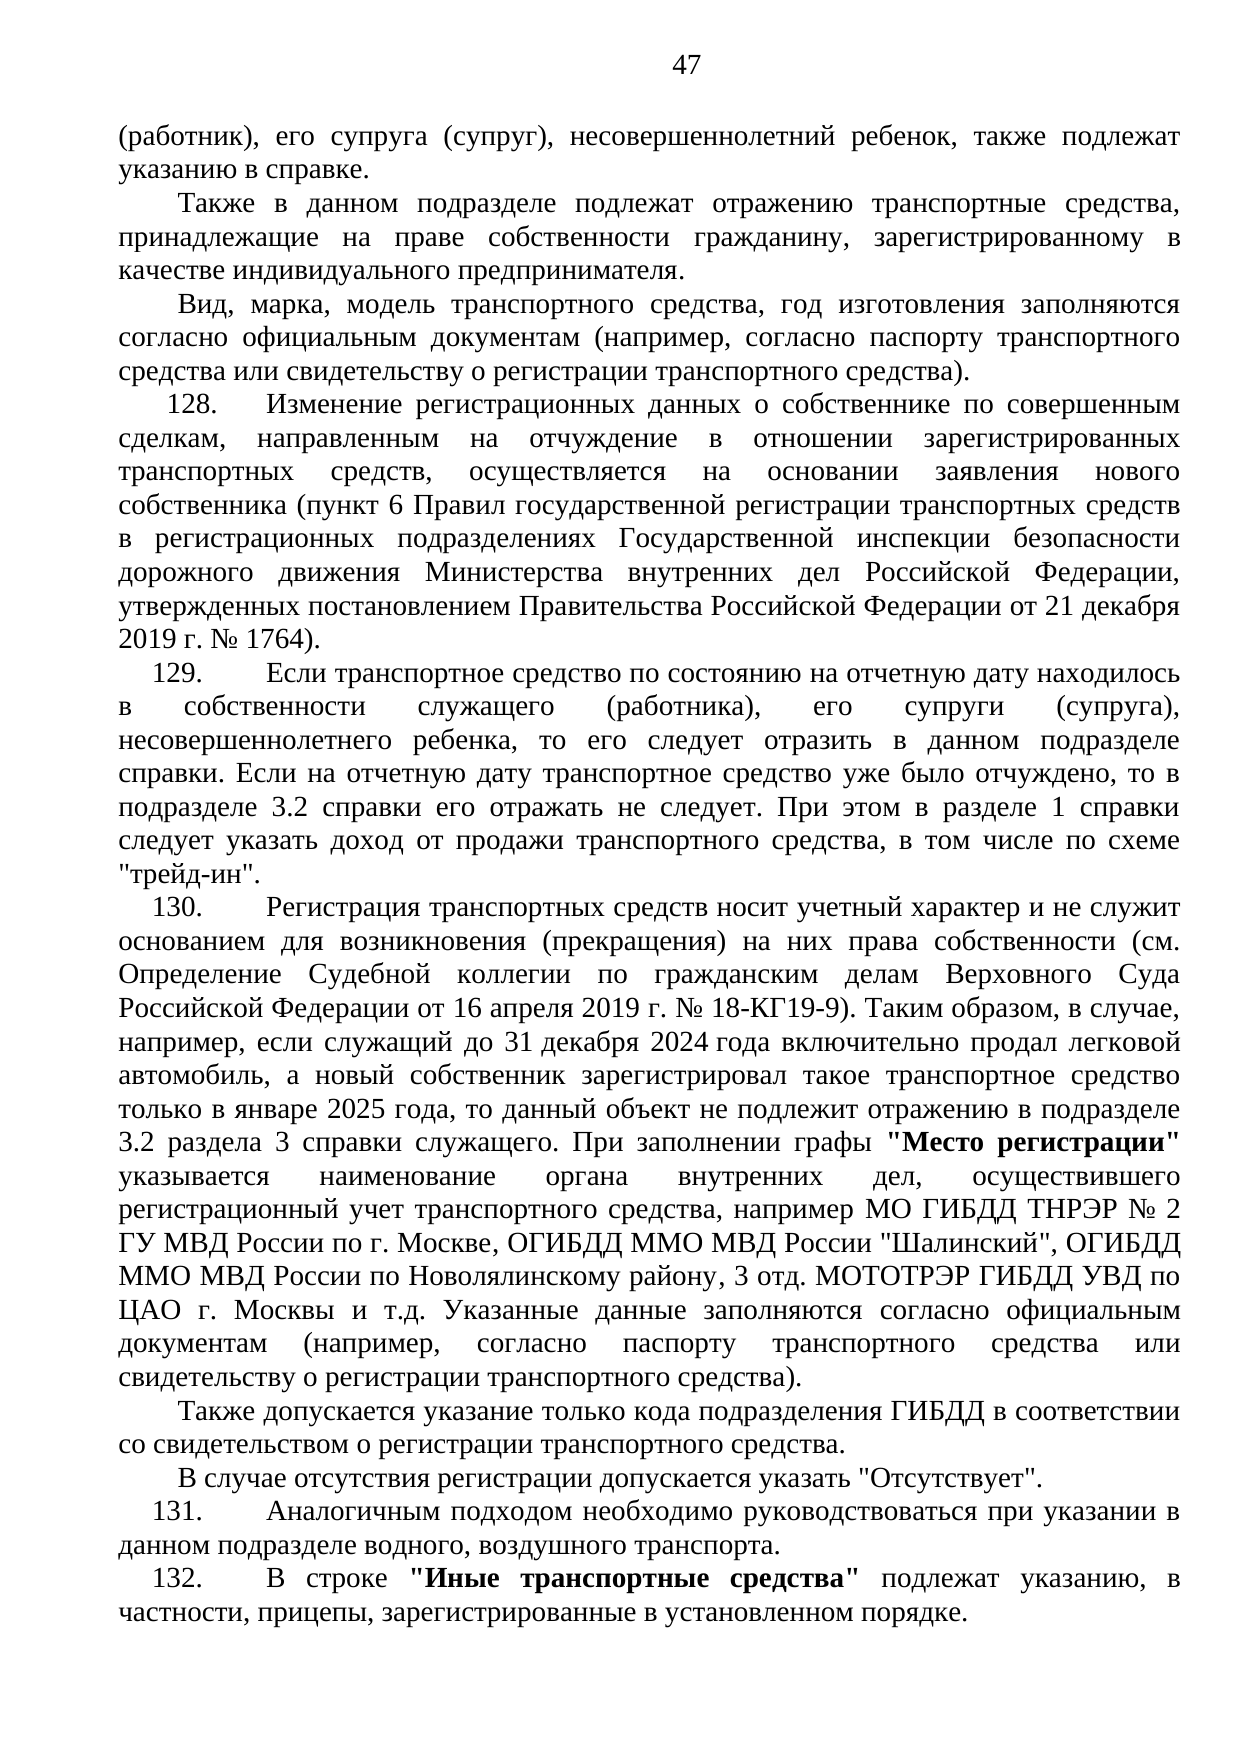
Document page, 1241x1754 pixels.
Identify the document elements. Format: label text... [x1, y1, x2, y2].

list Если транспортное средство по состоянию на отчетную дату находилось в собственности служащего (работника), его супруги (супруга), несовершеннолетнего ребенка, то его следует отразить в данном подразделе справки. Если на отчетную дату транспортное средство уже было отчуждено, то в подразделе 3.2 справки его отражать не следует. При этом в разделе 1 справки следует указать доход от продажи транспортного средства, в том числе по схеме "трейд-ин". [118, 655, 1181, 889]
list В случае отсутствия регистрации допускается указать "Отсутствует". [118, 1460, 1181, 1493]
list Вид, марка, модель транспортного средства, год изготовления заполняются согласно официальным документам (например, согласно паспорту транспортного средства или свидетельству о регистрации транспортного средства). [118, 286, 1181, 386]
list Изменение регистрационных данных о собственнике по совершенным сделкам, направленным на отчуждение в отношении зарегистрированных транспортных средств, осуществляется на основании заявления нового собственника (пункт 6 Правил государственной регистрации транспортных средств в регистрационных подразделениях Государственной инспекции безопасности дорожного движения Министерства внутренних дел Российской Федерации, утвержденных постановлением Правительства Российской Федерации от 21 декабря 2019 г. № 1764). [118, 386, 1181, 655]
list В строке "Иные транспортные средства" подлежат указанию, в частности, прицепы, зарегистрированные в установленном порядке. [118, 1560, 1181, 1627]
list Регистрация транспортных средств носит учетный характер и не служит основанием для возникновения (прекращения) на них права собственности (см. Определение Судебной коллегии по гражданским делам Верховного Суда Российской Федерации от 16 апреля 2019 г. № 18-КГ19-9). Таким образом, в случае, например, если служащий до 31 декабря 2024 года включительно продал легковой автомобиль, а новый собственник зарегистрировал такое транспортное средство только в январе 2025 года, то данный объект не подлежит отражению в подразделе 3.2 раздела 3 справки служащего. При заполнении графы "Место регистрации" указывается наименование органа внутренних дел, осуществившего регистрационный учет транспортного средства, например МО ГИБДД ТНРЭР № 2 ГУ МВД России по г. Москве, ОГИБДД ММО МВД России "Шалинский", ОГИБДД ММО МВД России по Новолялинскому району, 3 отд. МОТОТРЭР ГИБДД УВД по ЦАО г. Москвы и т.д. Указанные данные заполняются согласно официальным документам (например, согласно паспорту транспортного средства или свидетельству о регистрации транспортного средства). [118, 889, 1181, 1393]
list Также допускается указание только кода подразделения ГИБДД в соответствии со свидетельством о регистрации транспортного средства. [118, 1393, 1181, 1460]
list Также в данном подразделе подлежат отражению транспортные средства, принадлежащие на праве собственности гражданину, зарегистрированному в качестве индивидуального предпринимателя. [118, 185, 1181, 286]
list Аналогичным подходом необходимо руководствоваться при указании в данном подразделе водного, воздушного транспорта. [118, 1493, 1181, 1560]
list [118, 118, 1181, 185]
